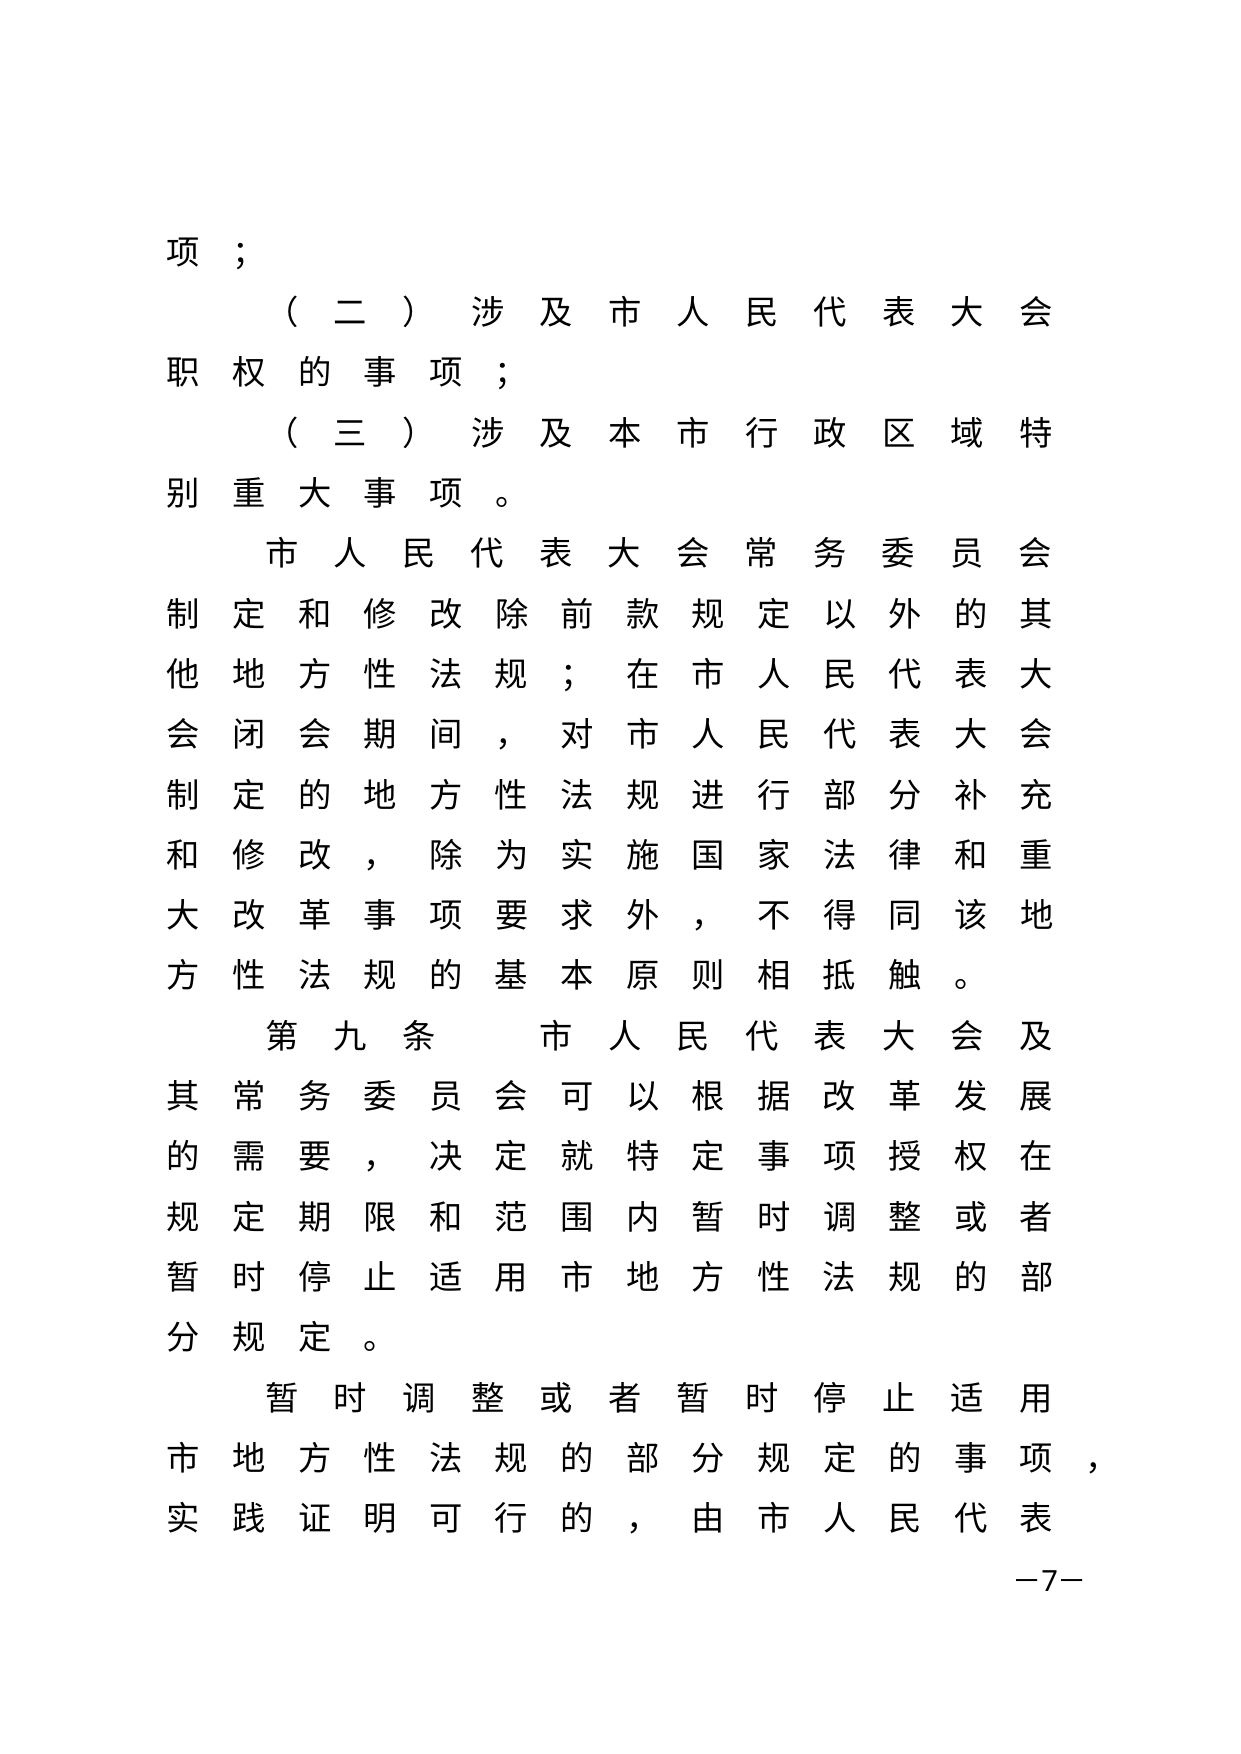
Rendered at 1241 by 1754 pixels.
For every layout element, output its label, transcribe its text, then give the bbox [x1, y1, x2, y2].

text （三）涉及本市行政区域特别重大事项。 [167, 400, 1085, 521]
text 市人民代表大会常务委员会制定和修改除前款规定以外的其他地方性法规；在市人民代表大会闭会期间，对市人民代表大会制定的地方性法规进行部分补充和修改，除为实施国家法律和重大改革事项要求外，不得同该地方性法规的基本原则相抵触。 [167, 521, 1085, 1003]
text 第九条 市人民代表大会及其常务委员会可以根据改革发展的需要，决定就特定事项授权在规定期限和范围内暂时调整或者暂时停止适用市地方性法规的部分规定。 [167, 1003, 1085, 1365]
text （二）涉及市人民代表大会职权的事项； [167, 280, 1085, 400]
text （一）法律规定应当由市人民代表大会制定地方性法规的事项； [167, 219, 1085, 280]
text 暂时调整或者暂时停止适用市地方性法规的部分规定的事项，实践证明可行的，由市人民代表大会及其常务委员会及时修改有关地方性法规；修改地方性法规的条件尚不成熟的，可以延长授权的期限，或者恢复施行有关地方性法规的规定。 [167, 1365, 1085, 1546]
